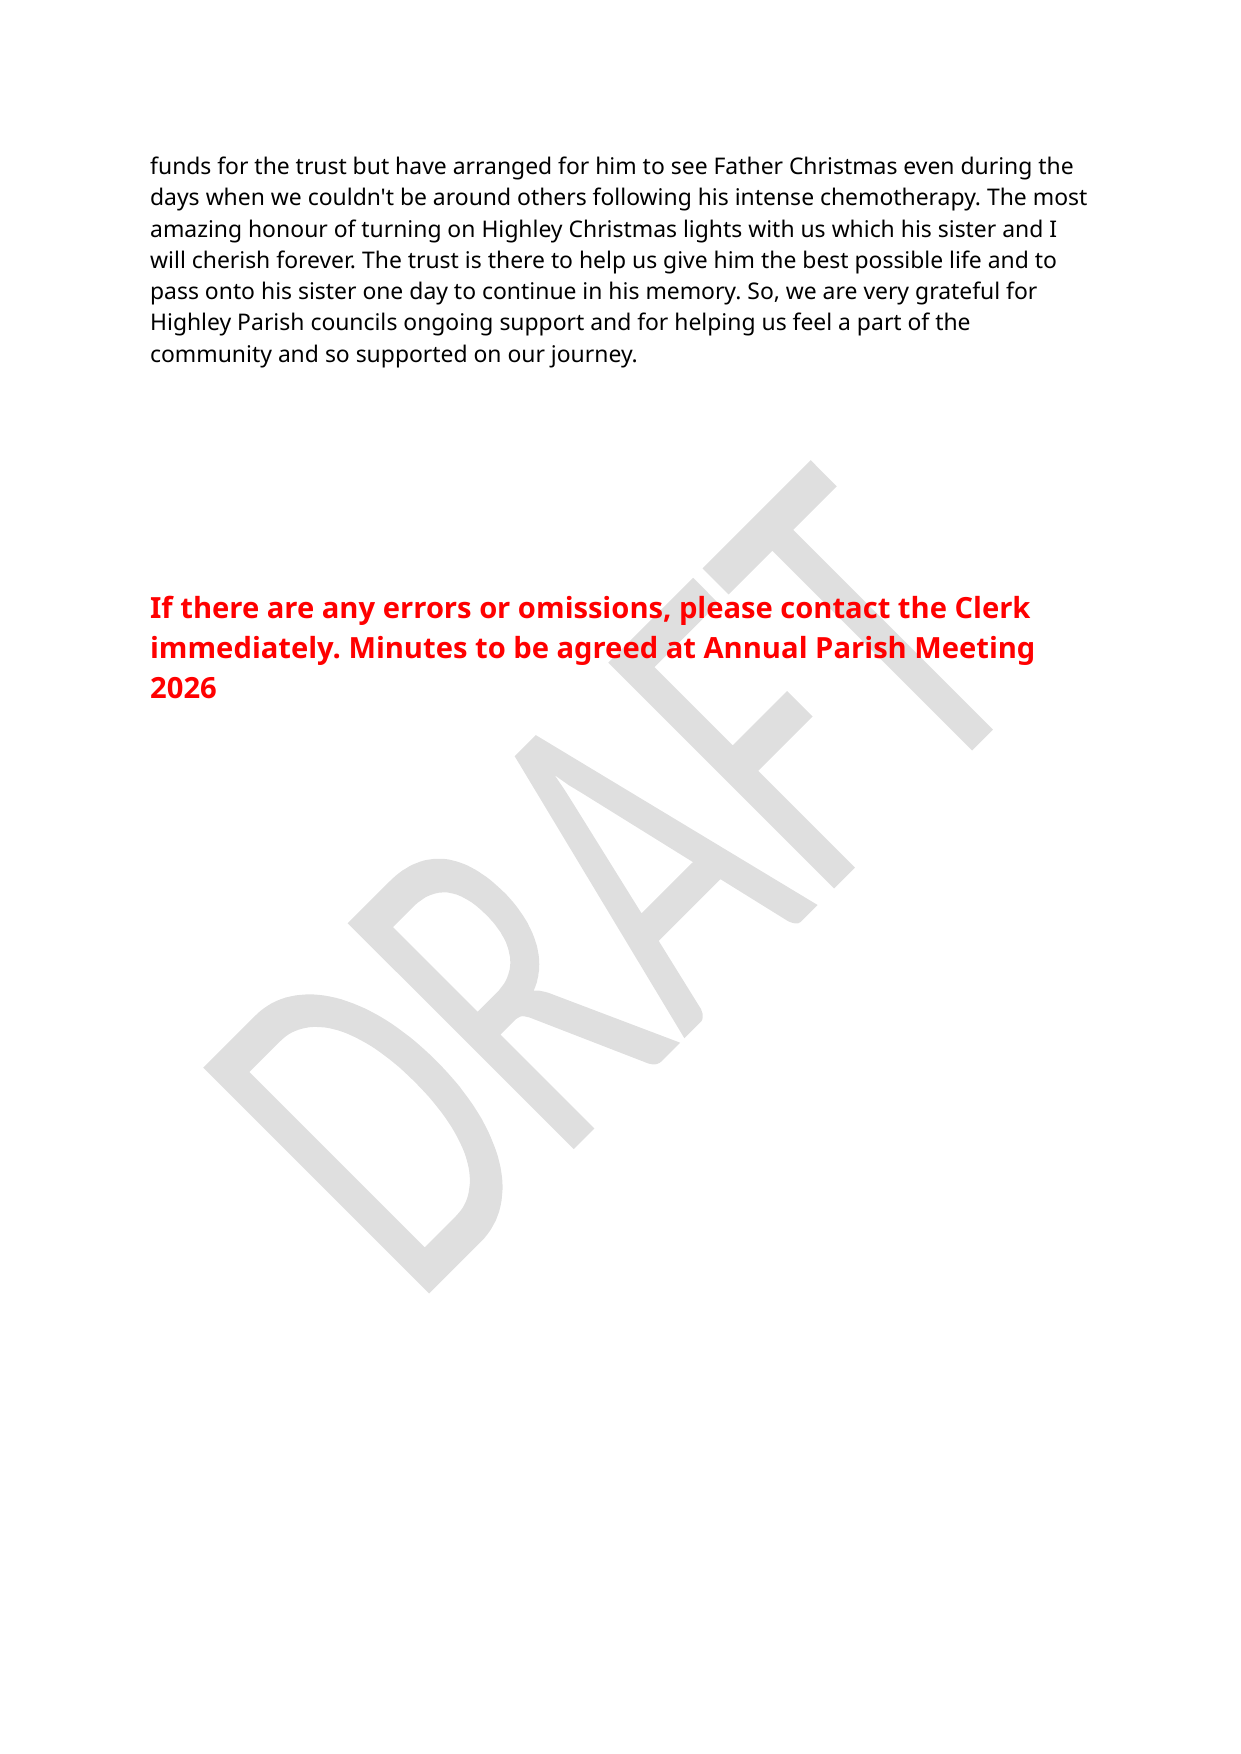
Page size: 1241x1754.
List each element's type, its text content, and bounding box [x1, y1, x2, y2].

text If there are any errors or omissions, please contact the Clerk immediately. Minutes to be agreed at Annual Parish Meeting 2026 [150, 587, 1090, 707]
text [150, 150, 1090, 369]
